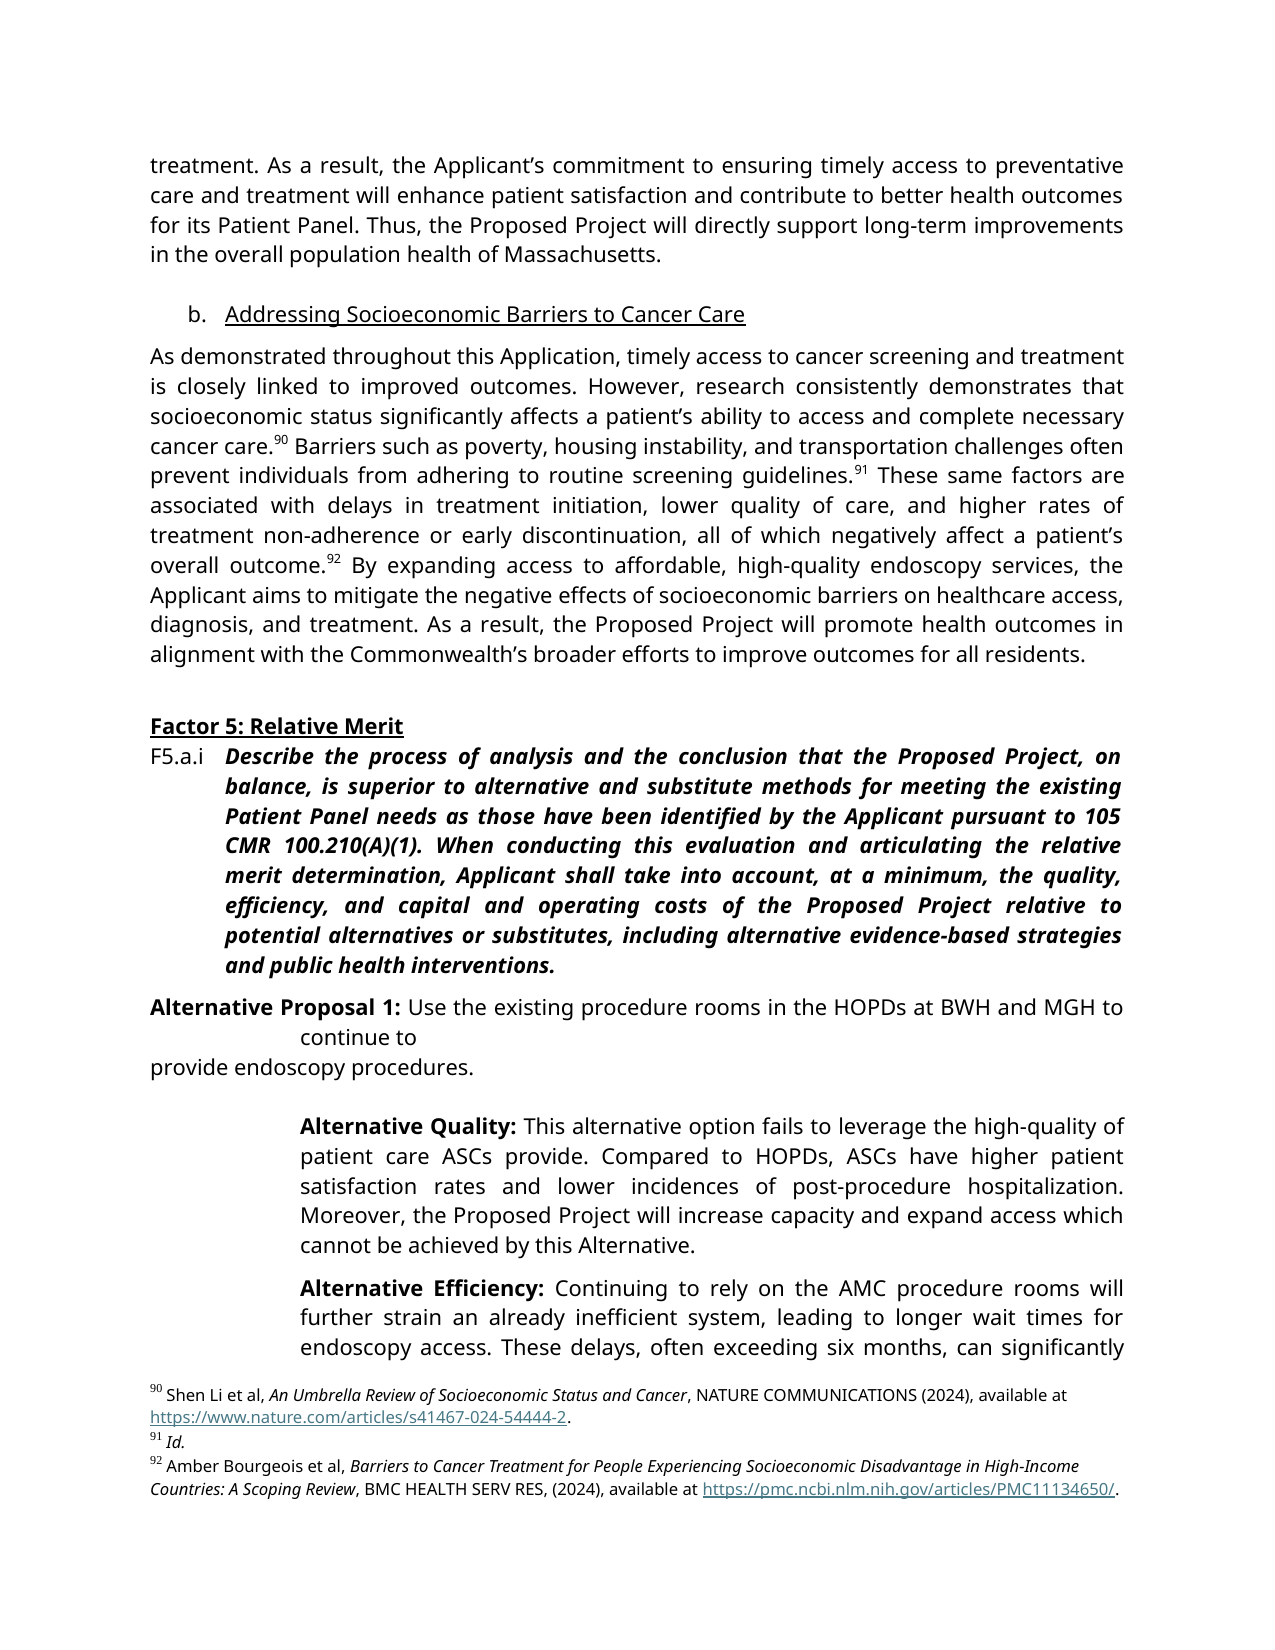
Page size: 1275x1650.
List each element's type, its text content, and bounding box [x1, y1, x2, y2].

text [150, 1272, 1125, 1362]
list Addressing Socioeconomic Barriers to Cancer Care [187, 299, 1125, 329]
text Alternative Quality: This alternative option fails to leverage the high-quality of patient care ASCs provide. Compared to HOPDs, ASCs have higher patient satisfaction rates and lower incidences of post-procedure hospitalization. Moreover, the Proposed Project will increase capacity and expand access which cannot be achieved by this Alternative. [150, 1111, 1125, 1260]
subtitle F5.a.i Describe the process of analysis and the conclusion that the Proposed Project, on balance, is superior to alternative and substitute methods for meeting the existing Patient Panel needs as those have been identified by the Applicant pursuant to 105 CMR 100.210(A)(1). When conducting this evaluation and articulating the relative merit determination, Applicant shall take into account, at a minimum, the quality, efficiency, and capital and operating costs of the Proposed Project relative to potential alternatives or substitutes, including alternative evidence-based strategies and public health interventions. [150, 741, 1125, 979]
text As demonstrated throughout this Application, timely access to cancer screening and treatment is closely linked to improved outcomes. However, research consistently demonstrates that socioeconomic status significantly affects a patient’s ability to access and complete necessary cancer care. Barriers such as poverty, housing instability, and transportation challenges often prevent individuals from adhering to routine screening guidelines. These same factors are associated with delays in treatment initiation, lower quality of care, and higher rates of treatment non-adherence or early discontinuation, all of which negatively affect a patient’s overall outcome. By expanding access to affordable, high-quality endoscopy services, the Applicant aims to mitigate the negative effects of socioeconomic barriers on healthcare access, diagnosis, and treatment. As a result, the Proposed Project will promote health outcomes in alignment with the Commonwealth’s broader efforts to improve outcomes for all residents. [150, 341, 1125, 669]
subtitle Factor 5: Relative Merit [150, 711, 1125, 741]
text provide endoscopy procedures. [150, 1051, 1125, 1081]
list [150, 150, 1125, 269]
text Alternative Proposal 1: Use the existing procedure rooms in the HOPDs at BWH and MGH to continue to [150, 992, 1125, 1051]
